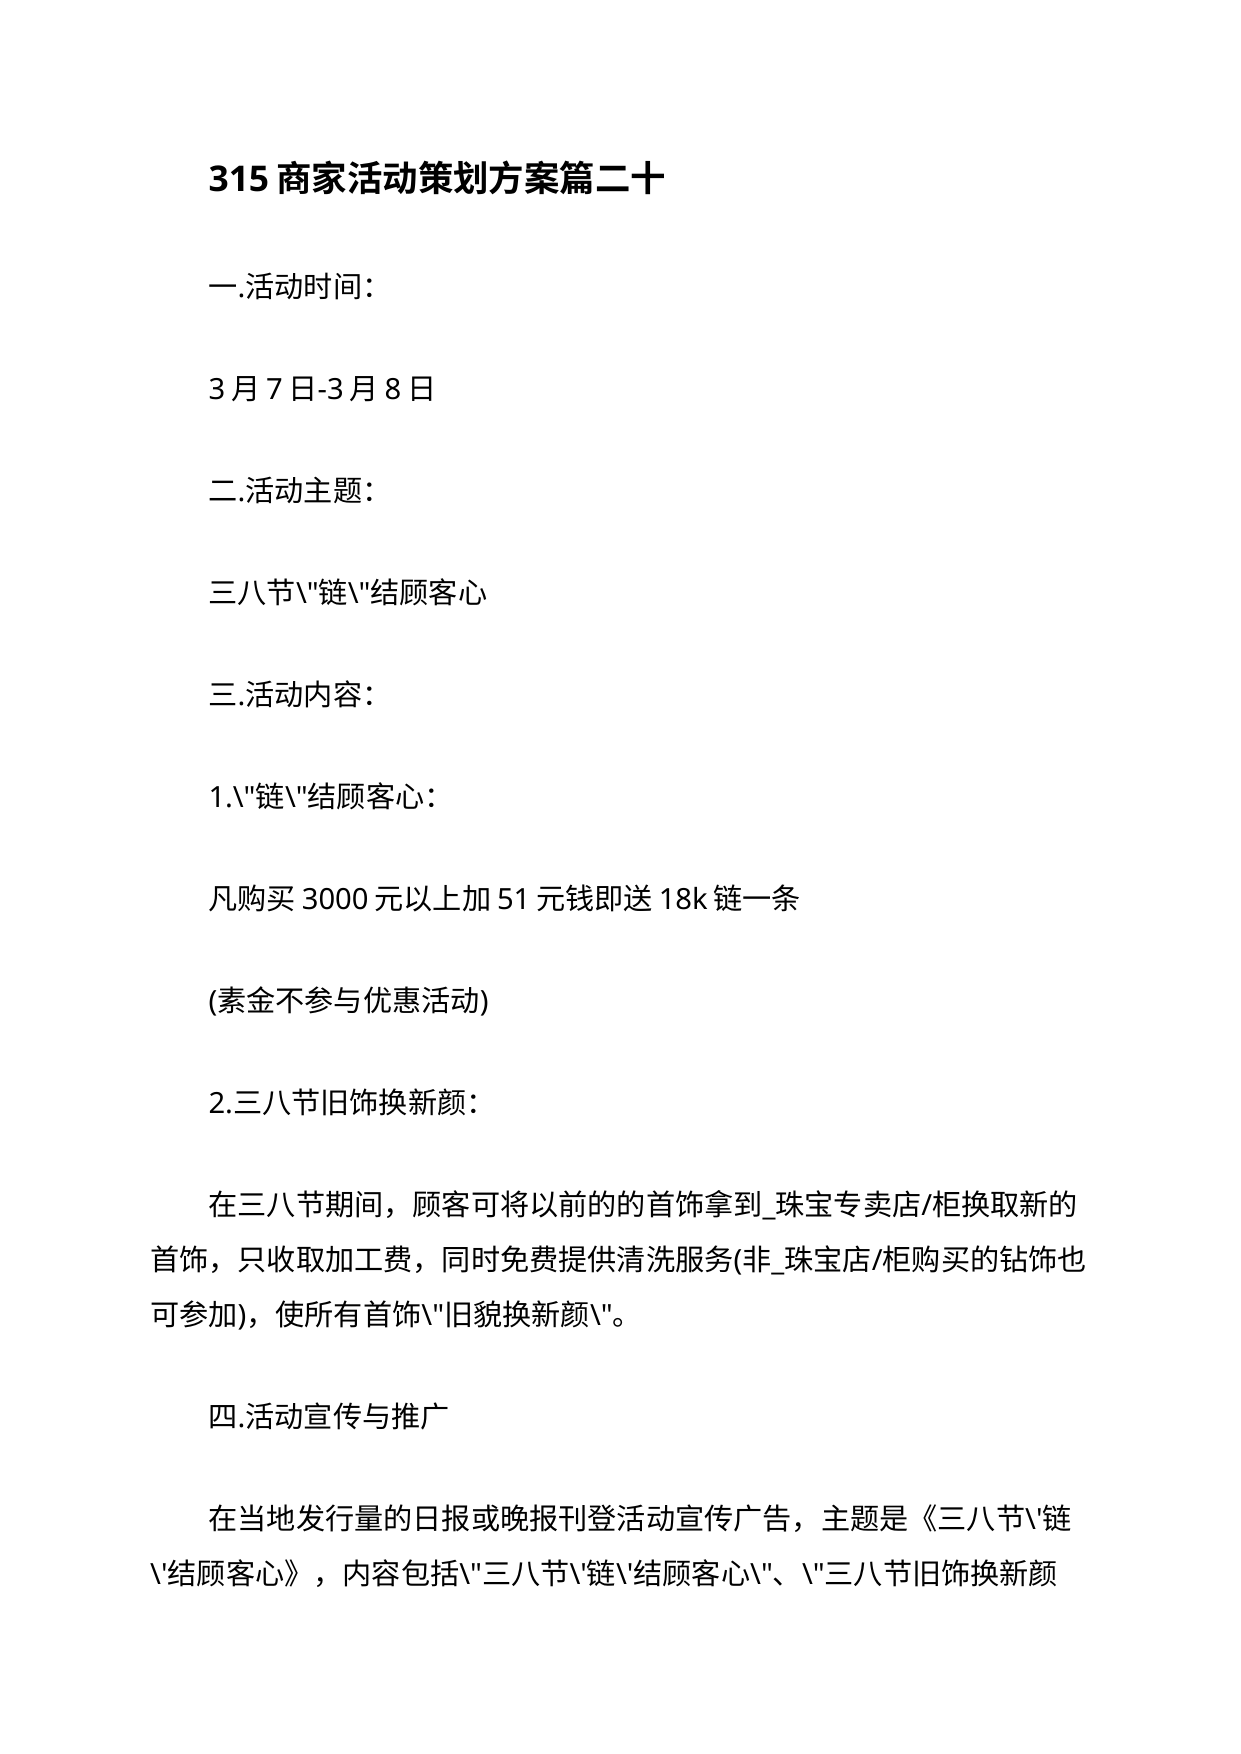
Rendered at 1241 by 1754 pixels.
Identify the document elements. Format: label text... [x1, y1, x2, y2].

text 四.活动宣传与推广 [150, 1393, 1090, 1436]
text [150, 1495, 1090, 1593]
text 在三八节期间，顾客可将以前的的首饰拿到_珠宝专卖店/柜换取新的首饰，只收取加工费，同时免费提供清洗服务(非_珠宝店/柜购买的钻饰也可参加)，使所有首饰\"旧貌换新颜\"。 [150, 1181, 1090, 1334]
text 2.三八节旧饰换新颜： [150, 1079, 1090, 1122]
text 三八节\"链\"结顾客心 [150, 569, 1090, 612]
text 315商家活动策划方案篇二十 [150, 150, 1090, 201]
text 三.活动内容： [150, 671, 1090, 714]
text (素金不参与优惠活动) [150, 977, 1090, 1020]
text 1.\"链\"结顾客心： [150, 773, 1090, 816]
text 一.活动时间： [150, 263, 1090, 306]
text 3月7日-3月8日 [150, 366, 1090, 408]
text 凡购买3000元以上加51元钱即送18k链一条 [150, 875, 1090, 918]
text 二.活动主题： [150, 467, 1090, 510]
